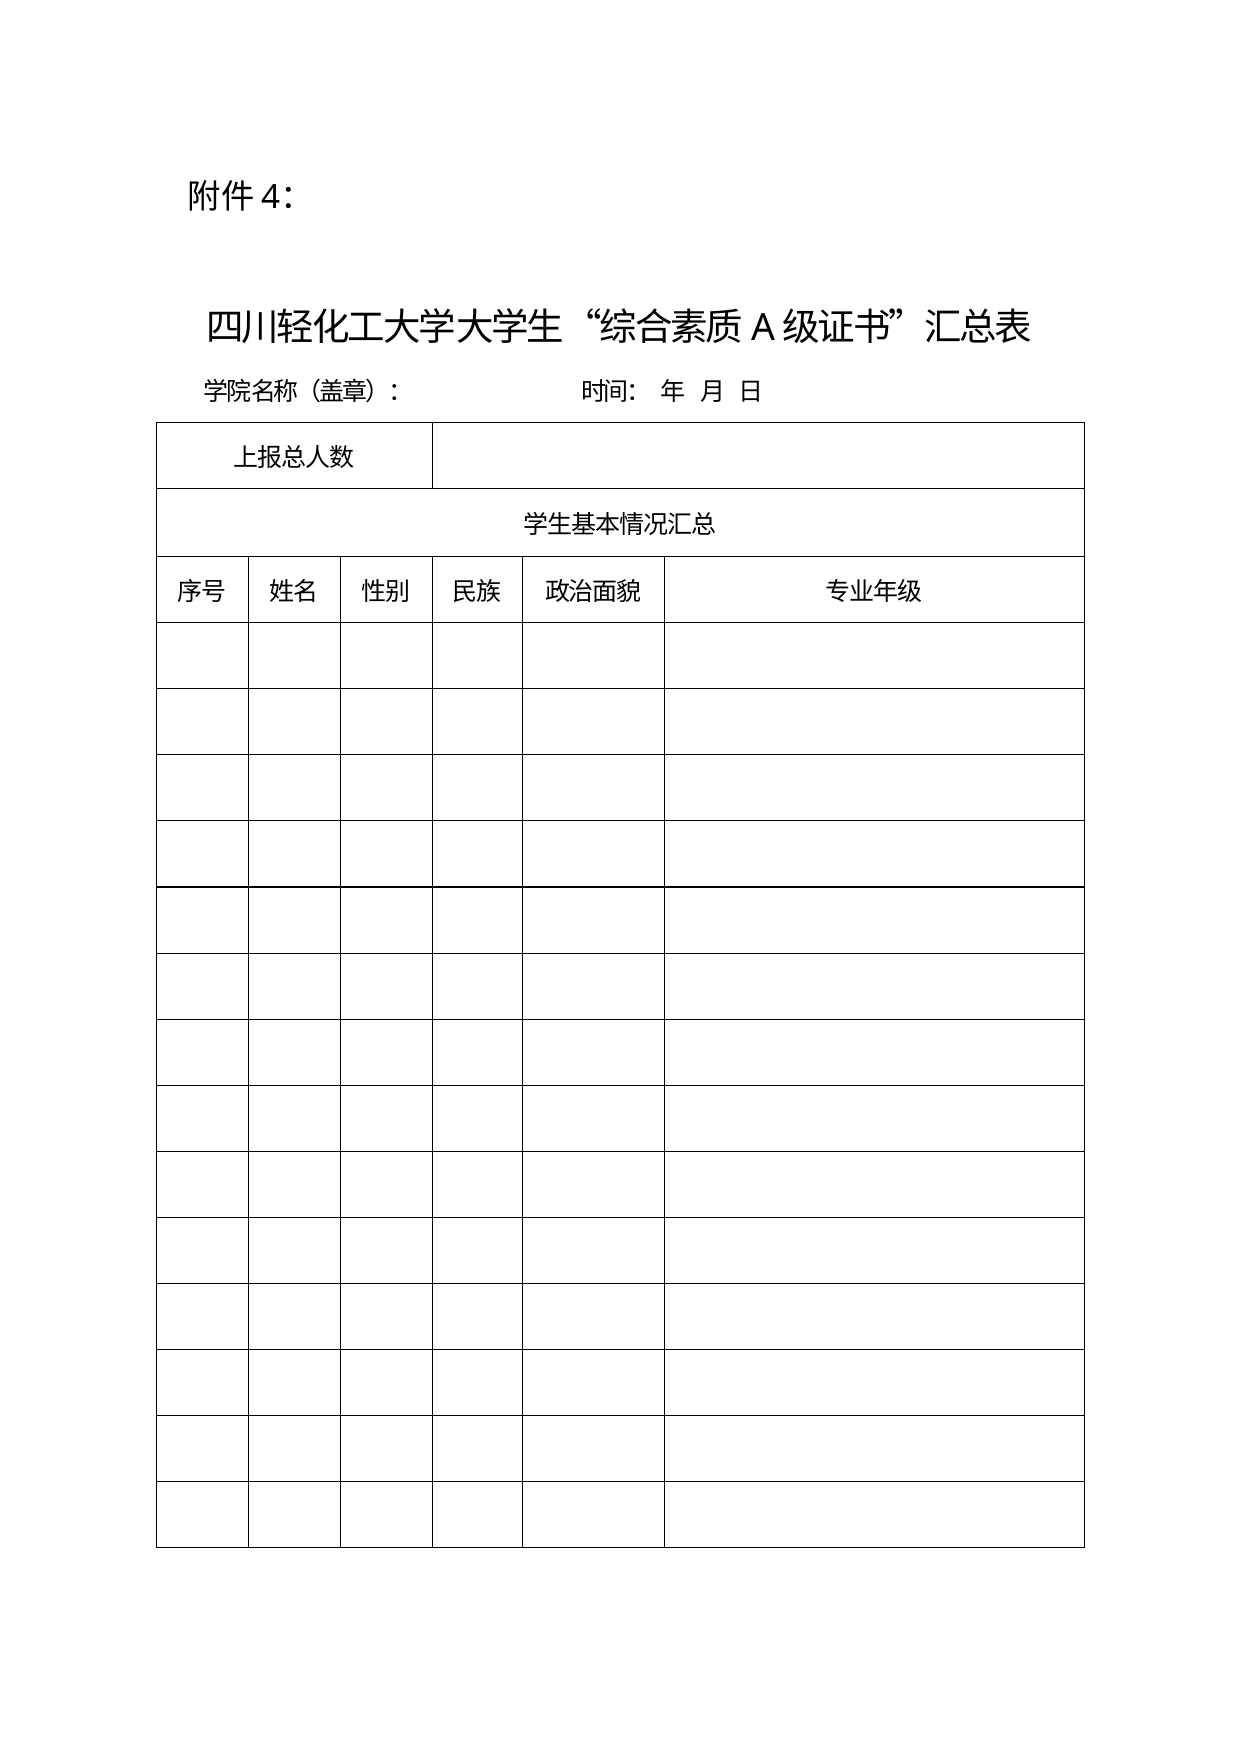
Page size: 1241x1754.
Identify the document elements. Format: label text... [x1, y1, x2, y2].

table_cell [523, 1086, 664, 1151]
table_cell [523, 888, 664, 952]
table_cell 姓名 [249, 557, 340, 622]
text 附件4： [187, 162, 1053, 227]
table_cell 民族 [433, 557, 522, 622]
table_cell [341, 888, 432, 952]
table_cell [433, 1284, 522, 1349]
table_cell [157, 689, 248, 754]
table_cell [523, 689, 664, 754]
table_cell [665, 1350, 1084, 1415]
table_cell [341, 1284, 432, 1349]
table_cell [665, 1020, 1084, 1084]
table_cell [157, 1284, 248, 1349]
table_cell [433, 689, 522, 754]
table_cell [341, 1416, 432, 1481]
table_cell [249, 821, 340, 886]
table_cell [665, 1152, 1084, 1217]
table_cell [523, 623, 664, 688]
table_cell [523, 821, 664, 886]
table_cell [433, 1086, 522, 1151]
table_cell [665, 623, 1084, 688]
table_cell [433, 1218, 522, 1283]
table_cell [523, 954, 664, 1018]
table_cell 政治面貌 [523, 557, 664, 622]
table_cell [249, 755, 340, 820]
table_cell [157, 1416, 248, 1481]
table_cell [157, 1086, 248, 1151]
table_cell [157, 1482, 248, 1547]
table_cell [433, 1020, 522, 1084]
table_header [433, 423, 1084, 488]
table_cell [341, 1020, 432, 1084]
text 四川轻化工大学大学生“综合素质A级证书”汇总表 [187, 292, 1053, 357]
table_cell [433, 1350, 522, 1415]
table_cell [341, 623, 432, 688]
table_cell [665, 888, 1084, 952]
table_cell [341, 689, 432, 754]
table_cell [665, 755, 1084, 820]
table_cell [433, 1416, 522, 1481]
table_cell [249, 1218, 340, 1283]
table_cell [249, 1482, 340, 1547]
table_cell [523, 1482, 664, 1547]
table_cell [157, 755, 248, 820]
table_cell [665, 1218, 1084, 1283]
table_cell [665, 1482, 1084, 1547]
table_cell [523, 755, 664, 820]
table_cell [157, 888, 248, 952]
table_cell [157, 954, 248, 1018]
table_cell [157, 1218, 248, 1283]
table_cell [249, 1284, 340, 1349]
table_cell [249, 623, 340, 688]
table_cell [249, 1416, 340, 1481]
table_cell [341, 1218, 432, 1283]
table_cell [249, 1086, 340, 1151]
table_cell [433, 954, 522, 1018]
table_cell [157, 821, 248, 886]
table_cell [523, 1218, 664, 1283]
table_cell [665, 689, 1084, 754]
table_cell [665, 821, 1084, 886]
table_cell [665, 1086, 1084, 1151]
table_cell [157, 1020, 248, 1084]
table_cell [433, 821, 522, 886]
table_cell [523, 1350, 664, 1415]
table_cell [157, 1152, 248, 1217]
table_cell [249, 1350, 340, 1415]
table_cell [157, 623, 248, 688]
table_cell [665, 954, 1084, 1018]
table_cell [249, 1020, 340, 1084]
table_cell [157, 1350, 248, 1415]
table_cell [249, 1152, 340, 1217]
table_cell 序号 [157, 557, 248, 622]
table_cell [433, 888, 522, 952]
table_cell [341, 821, 432, 886]
table_cell [341, 755, 432, 820]
table_cell [341, 1350, 432, 1415]
table_cell [433, 1152, 522, 1217]
table_cell [249, 689, 340, 754]
table_cell [433, 623, 522, 688]
table_cell 性别 [341, 557, 432, 622]
table_cell [341, 1086, 432, 1151]
table_cell [523, 1152, 664, 1217]
table_cell [249, 954, 340, 1018]
table_cell [433, 1482, 522, 1547]
table_cell 专业年级 [665, 557, 1084, 622]
table_cell [665, 1416, 1084, 1481]
table_cell 学生基本情况汇总 [157, 489, 1084, 556]
text 学院名称（盖章）： 时间： 年 月 日 [187, 357, 1053, 422]
table_cell [341, 1152, 432, 1217]
table_cell [523, 1020, 664, 1084]
table_cell [665, 1284, 1084, 1349]
table_cell [433, 755, 522, 820]
table_cell [341, 1482, 432, 1547]
table_cell [523, 1284, 664, 1349]
table_header 上报总人数 [157, 423, 432, 488]
table_cell [341, 954, 432, 1018]
table_cell [249, 888, 340, 952]
table_cell [523, 1416, 664, 1481]
